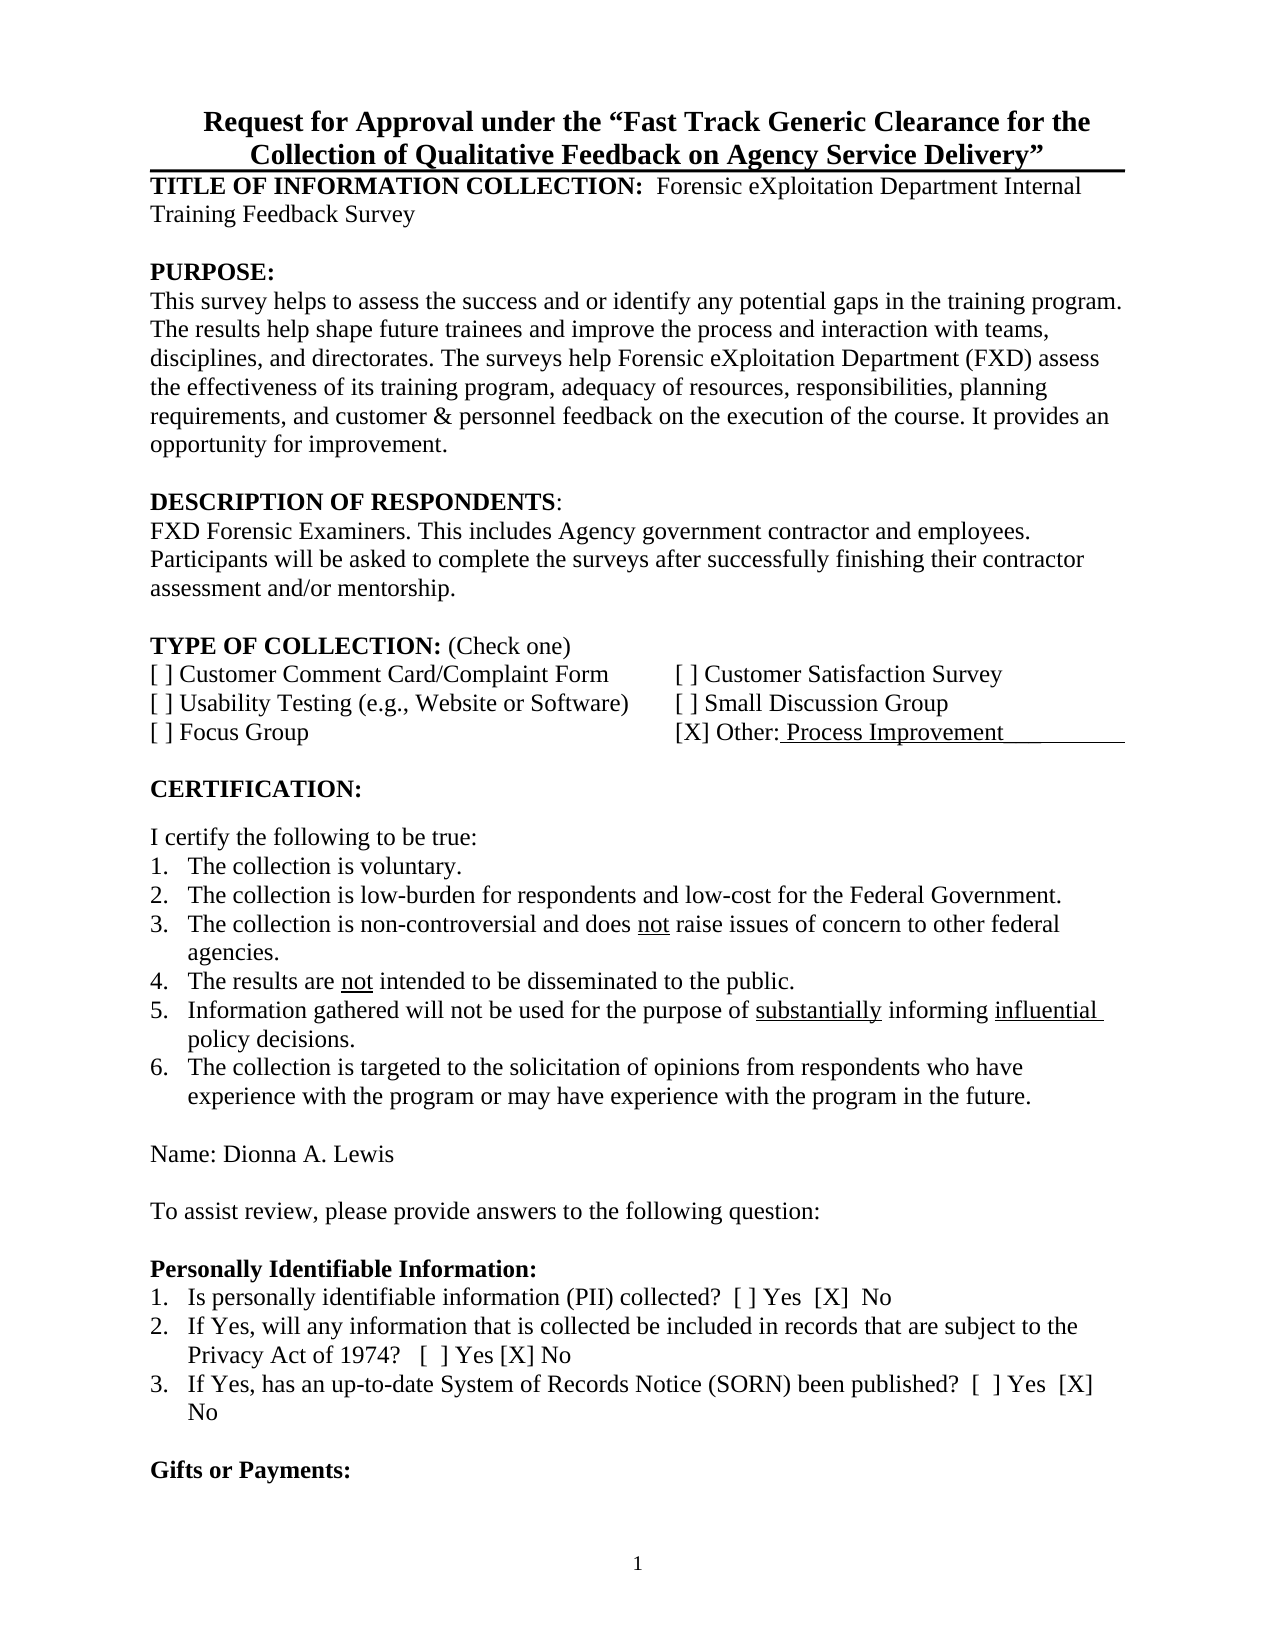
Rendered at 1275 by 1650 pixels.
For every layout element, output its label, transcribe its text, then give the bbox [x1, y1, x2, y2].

subtitle Request for Approval under the “Fast Track Generic Clearance for the Collection of Qualitative Feedback on Agency Service Delivery” [150, 104, 1144, 171]
list The results are not intended to be disseminated to the public. [150, 966, 1125, 995]
text TYPE OF COLLECTION: (Check one) [150, 631, 1125, 659]
list Is personally identifiable information (PII) collected? [ ] Yes [X] No [150, 1282, 1125, 1311]
text [ ] Usability Testing (e.g., Website or Software) [ ] Small Discussion Group [150, 688, 1125, 717]
text FXD Forensic Examiners. This includes Agency government contractor and employees. Participants will be asked to complete the surveys after successfully finishing their contractor assessment and/or mentorship. [150, 516, 1125, 602]
list The collection is targeted to the solicitation of opinions from respondents who have experience with the program or may have experience with the program in the future. [150, 1052, 1125, 1110]
list Gifts or Payments: [150, 1455, 1125, 1484]
text TITLE OF INFORMATION COLLECTION: Forensic eXploitation Department Internal Training Feedback Survey [150, 173, 1125, 228]
text Personally Identifiable Information: [150, 1254, 1125, 1282]
list Information gathered will not be used for the purpose of substantially informing influential policy decisions. [150, 995, 1125, 1052]
text To assist review, please provide answers to the following question: [150, 1196, 1125, 1225]
text CERTIFICATION: [150, 774, 1125, 803]
list If Yes, will any information that is collected be included in records that are subject to the Privacy Act of 1974? [ ] Yes [X] No [150, 1311, 1125, 1369]
list The collection is voluntary. [150, 851, 1125, 880]
text I certify the following to be true: [150, 822, 1125, 851]
text Name: Dionna A. Lewis [150, 1139, 1125, 1167]
text This survey helps to assess the success and or identify any potential gaps in the training program. The results help shape future trainees and improve the process and interaction with teams, disciplines, and directorates. The surveys help Forensic eXploitation Department (FXD) assess the effectiveness of its training program, adequacy of resources, responsibilities, planning requirements, and customer & personnel feedback on the execution of the course. It provides an opportunity for improvement. [150, 286, 1125, 458]
list If Yes, has an up-to-date System of Records Notice (SORN) been published? [ ] Yes [X] No [150, 1369, 1125, 1426]
text [ ] Customer Comment Card/Complaint Form [ ] Customer Satisfaction Survey [150, 659, 1125, 688]
list The collection is non-controversial and does not raise issues of concern to other federal agencies. [150, 909, 1125, 966]
text [ ] Focus Group [X] Other: Process Improvement___ [150, 717, 1125, 746]
text DESCRIPTION OF RESPONDENTS: [150, 487, 1125, 516]
text PURPOSE: [150, 257, 1125, 286]
list The collection is low-burden for respondents and low-cost for the Federal Government. [150, 880, 1125, 909]
